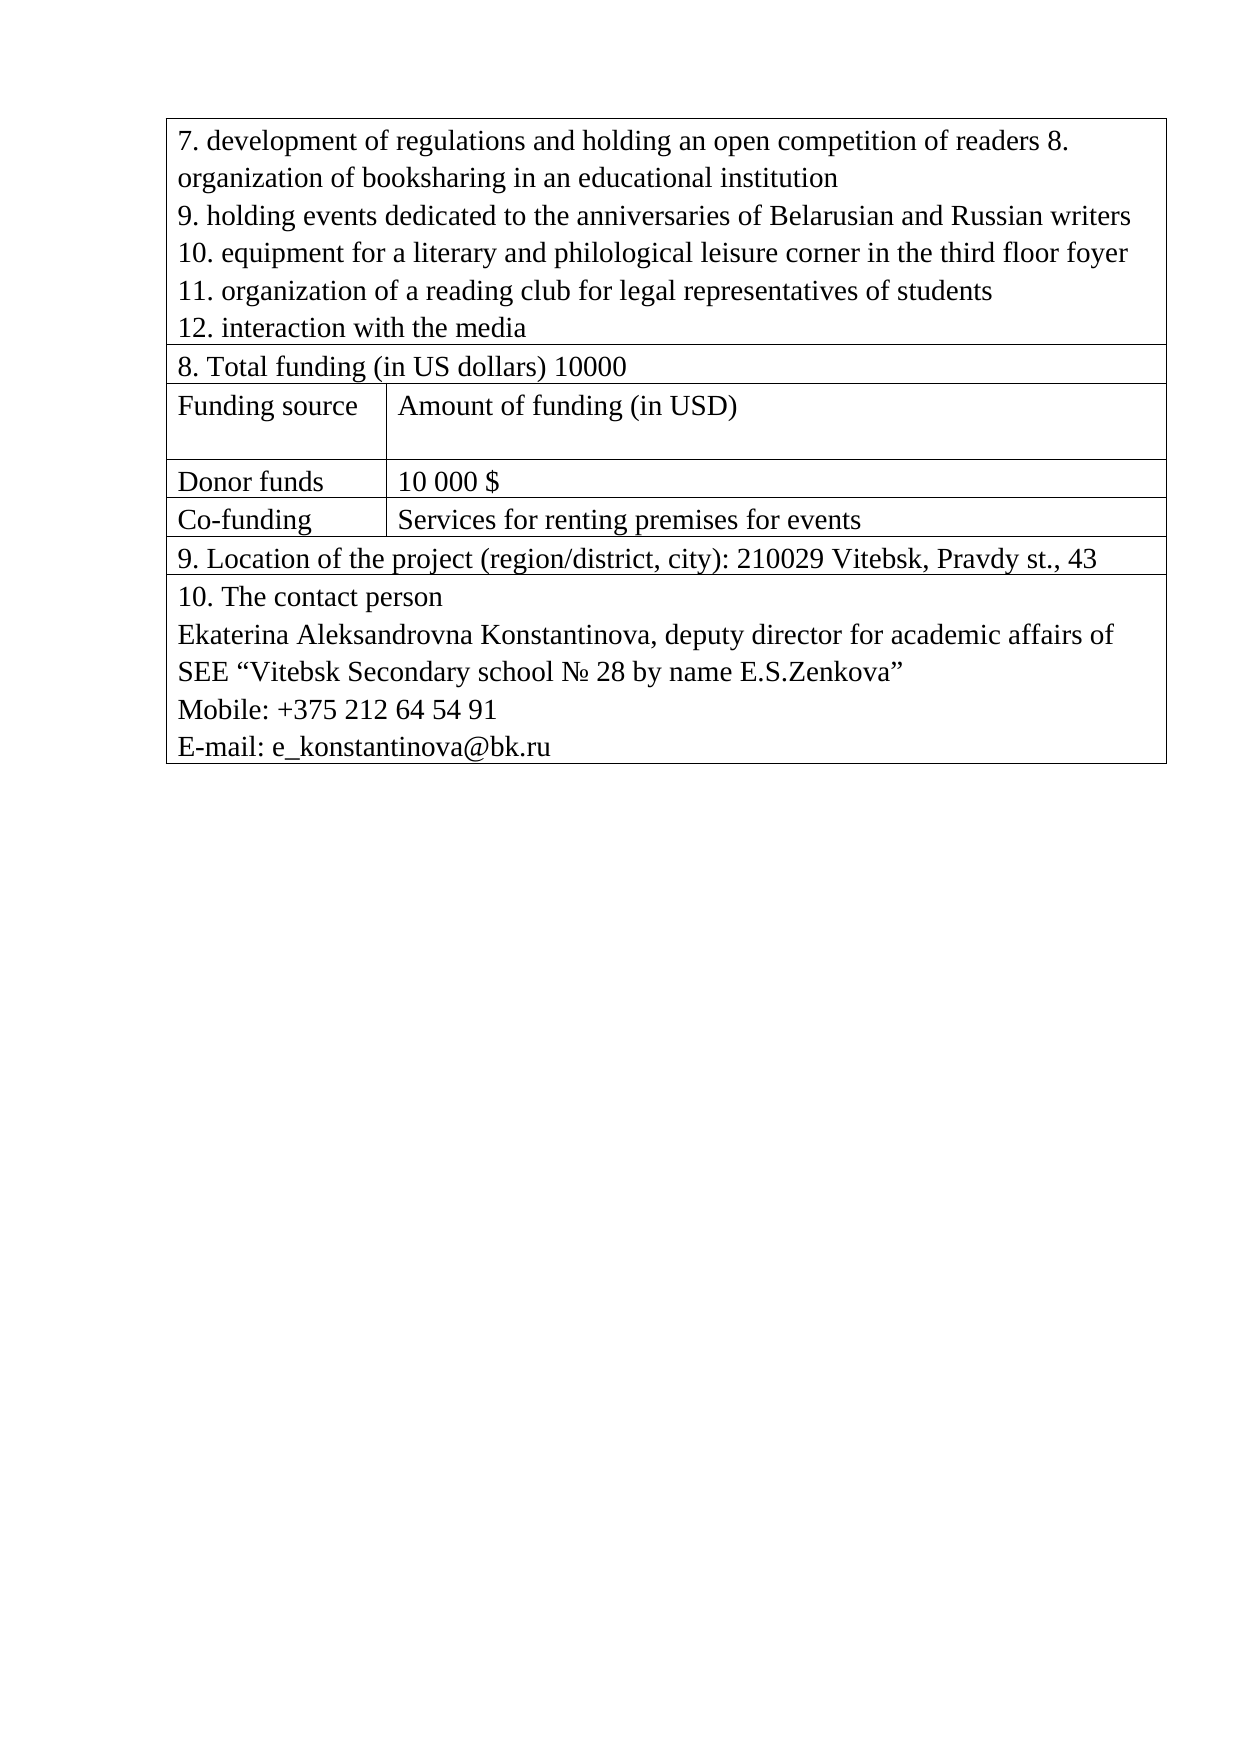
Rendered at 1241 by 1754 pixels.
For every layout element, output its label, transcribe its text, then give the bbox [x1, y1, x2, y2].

table_cell Donor funds [167, 460, 386, 497]
table_cell Services for renting premises for events [387, 498, 1166, 536]
table_cell Co-funding [167, 498, 386, 536]
table_cell 10 000 $ [387, 460, 1166, 497]
table_cell 8. Total funding (in US dollars) 10000 [167, 345, 1166, 383]
table_cell 10. The contact person Ekaterina Aleksandrovna Konstantinova, deputy director for academic affairs of SEE “Vitebsk Secondary school № 28 by name E.S.Zenkova” Mobile: +375 212 64 54 91 E-mail: e_konstantinova@bk.ru [167, 575, 1166, 763]
table_cell Funding source [167, 384, 386, 459]
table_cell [167, 119, 1166, 344]
table_cell Amount of funding (in USD) [387, 384, 1166, 459]
table_cell 9. Location of the project (region/district, city): 210029 Vitebsk, Pravdy st., 43 [167, 537, 1166, 574]
